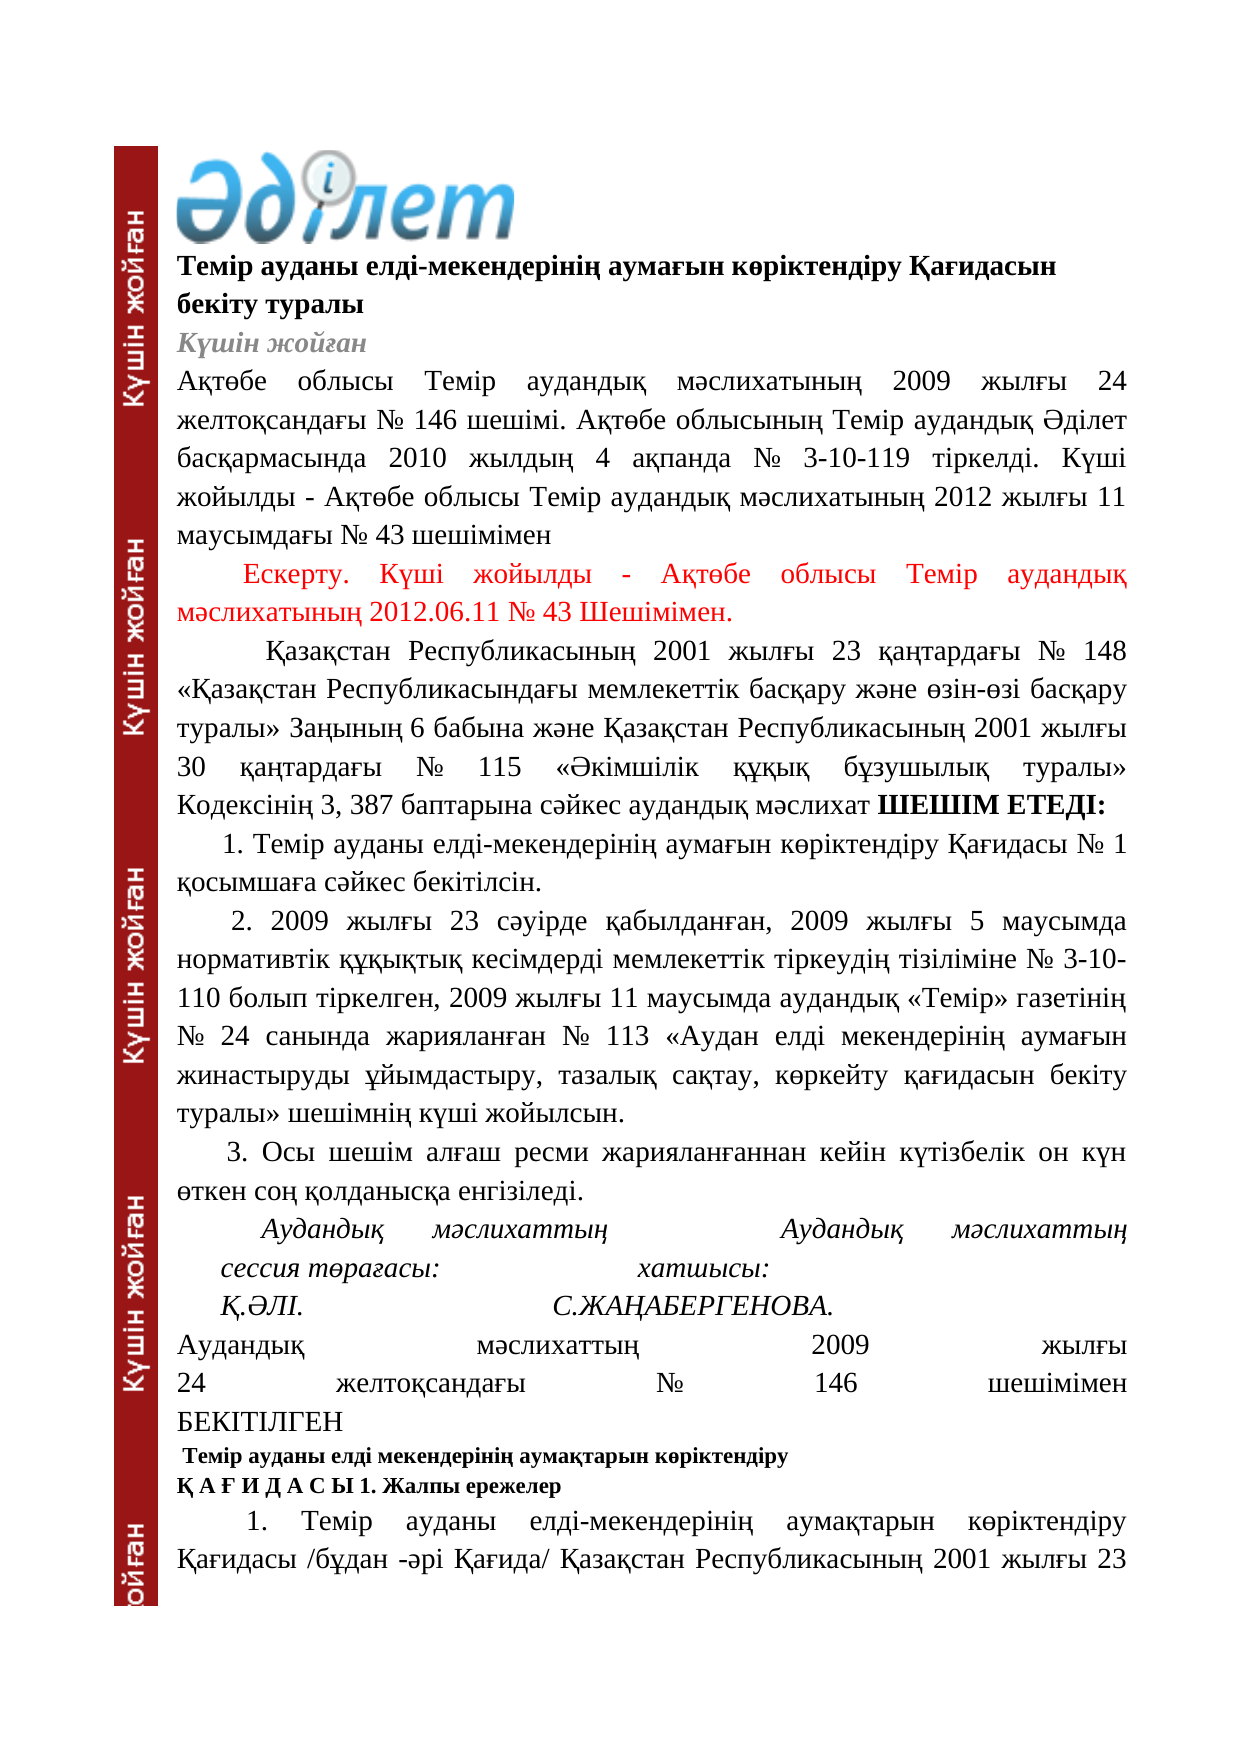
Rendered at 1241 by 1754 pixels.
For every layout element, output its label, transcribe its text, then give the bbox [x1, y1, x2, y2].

text Темір ауданы елді-мекендерінің аумағын көріктендіру Қағидасын бекіту туралы [112, 248, 1128, 320]
picture [114, 898, 158, 903]
text 3. Осы шешім алғаш ресми жарияланғаннан кейін күтізбелік он күн өткен соң қолданысқа енгізіледі. [112, 1134, 1128, 1206]
text Қазақстан Республикасының 2001 жылғы 23 қаңтардағы № 148 «Қазақстан Республикасындағы мемлекеттік басқару және өзін-өзі басқару туралы» Заңының 6 бабына және Қазақстан Республикасының 2001 жылғы 30 қаңтардағы № 115 «Әкімшілік құқық бұзушылық туралы» Кодексінің 3, 387 баптарына сәйкес аудандық мәслихат ШЕШІМ ЕТЕДІ: [112, 633, 1128, 821]
picture [114, 320, 158, 325]
picture [114, 1129, 158, 1134]
picture [114, 358, 158, 363]
text 2. 2009 жылғы 23 сәуірде қабылданған, 2009 жылғы 5 маусымда нормативтік құқықтық кесімдерді мемлекеттік тіркеудің тізіліміне № 3-10-110 болып тіркелген, 2009 жылғы 11 маусымда аудандық «Темір» газетінің № 24 санында жарияланған № 113 «Аудан елді мекендерінің аумағын жинастыруды ұйымдастыру, тазалық сақтау, көркейту қағидасын бекіту туралы» шешімнің күші жойылсын. [112, 903, 1128, 1129]
picture [114, 628, 158, 633]
text Ескерту. Күші жойылды - Ақтөбе облысы Темір аудандық мәслихатының 2012.06.11 № 43 Шешімімен. [112, 556, 1128, 628]
picture [114, 146, 158, 248]
text Ақтөбе облысы Темір аудандық мәслихатының 2009 жылғы 24 желтоқсандағы № 146 шешімі. Ақтөбе облысының Темір аудандық Әділет басқармасында 2010 жылдың 4 ақпанда № 3-10-119 тіркелді. Күші жойылды - Ақтөбе облысы Темір аудандық мәслихатының 2012 жылғы 11 маусымдағы № 43 шешімімен [112, 363, 1128, 551]
text Қ.ӘЛІ. С.ЖАҢАБЕРГЕНОВА. [112, 1288, 1128, 1322]
picture [114, 1283, 158, 1288]
text Күшін жойған [112, 325, 1128, 358]
text Аудандық мәслихаттың Аудандық мәслихаттың сессия төрағасы: хатшысы: [112, 1211, 1128, 1283]
picture [114, 1575, 158, 1606]
text Аудандық мәслихаттың 2009 жылғы 24 желтоқсандағы № 146 шешімімен БЕКІТІЛГЕН [112, 1327, 1128, 1437]
picture [114, 821, 158, 826]
picture [114, 1499, 158, 1503]
picture [114, 551, 158, 556]
picture [114, 1322, 158, 1327]
text 1. Темір ауданы елді-мекендерінің аумағын көріктендіру Қағидасы № 1 қосымшаға сәйкес бекітілсін. [112, 826, 1128, 898]
picture [176, 150, 515, 244]
picture [114, 1206, 158, 1211]
text Темір ауданы елді мекендерінің аумақтарын көріктендіру Қ А Ғ И Д А С Ы 1. Жалпы ережелер [112, 1442, 1128, 1499]
picture [114, 1437, 158, 1442]
